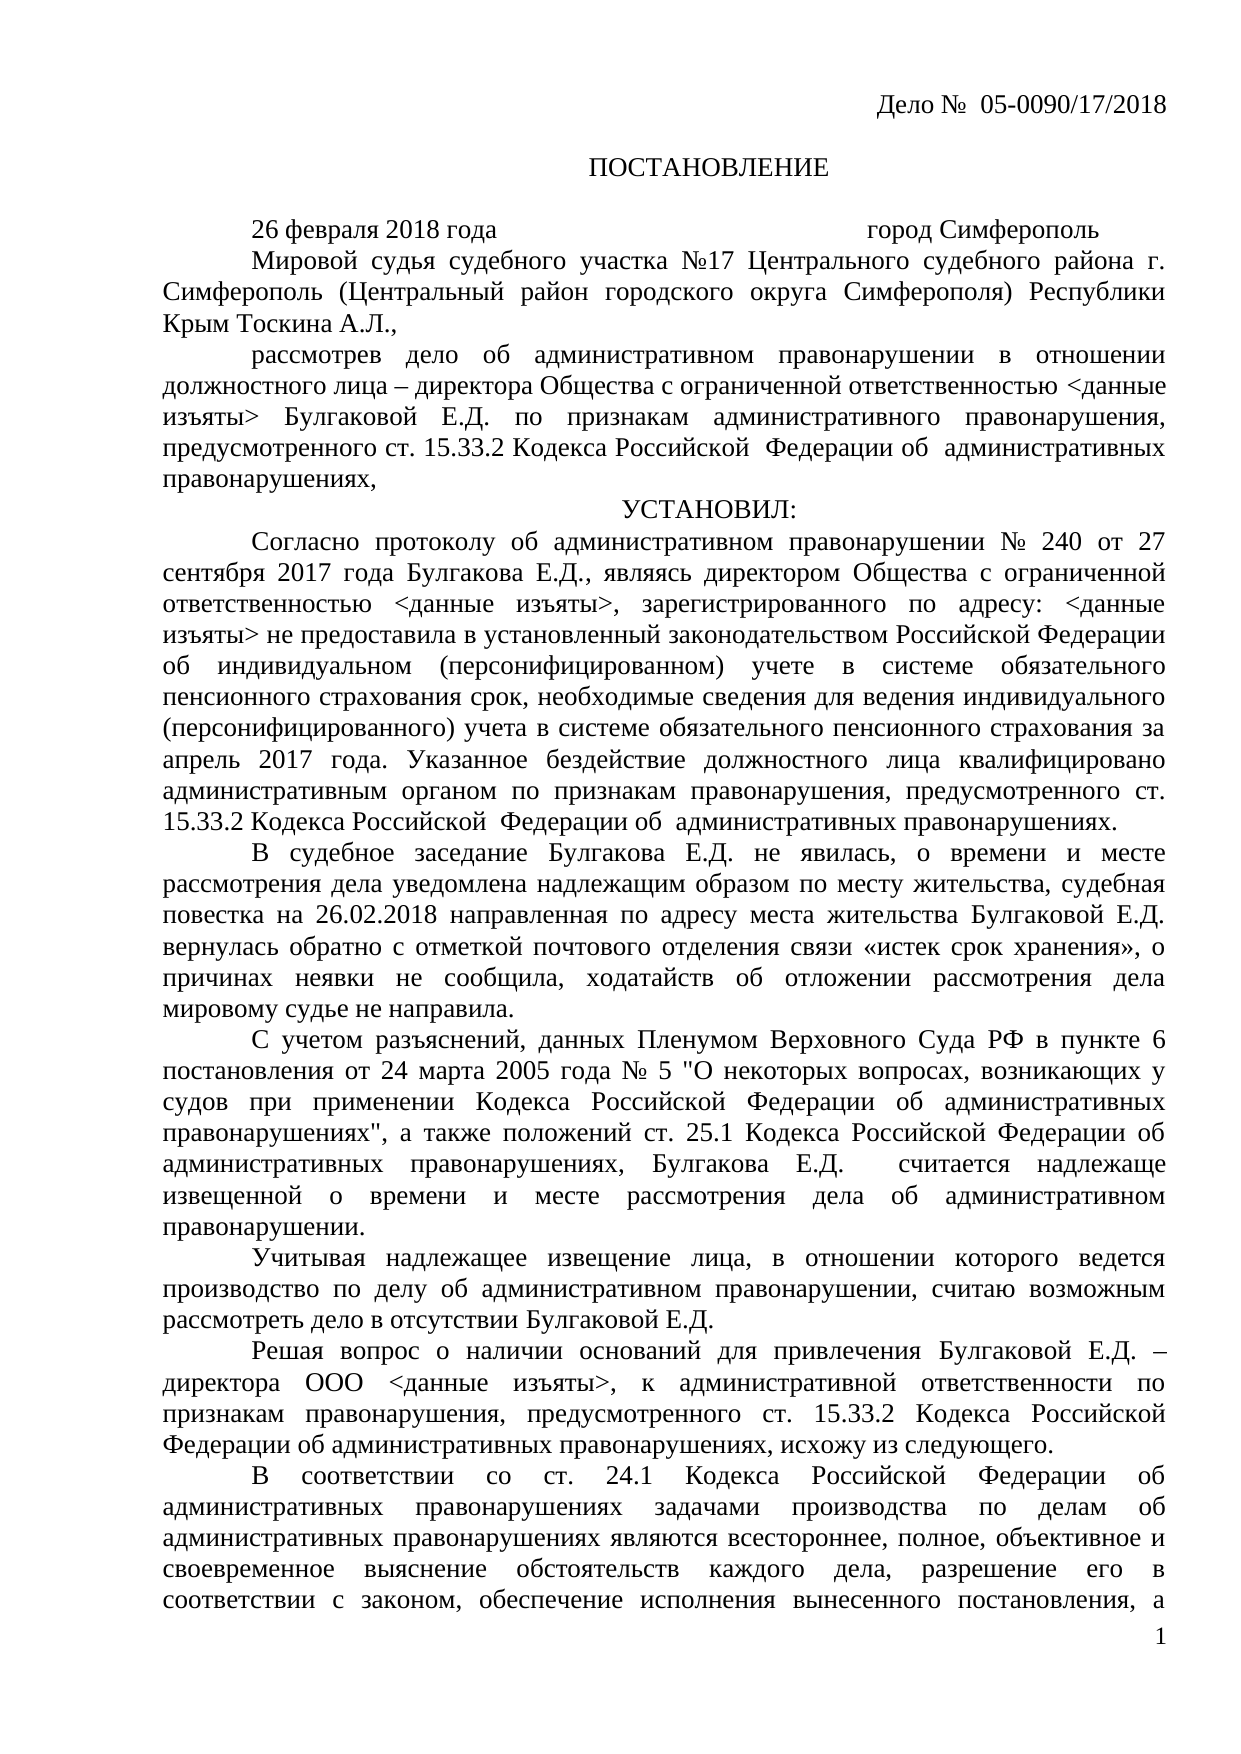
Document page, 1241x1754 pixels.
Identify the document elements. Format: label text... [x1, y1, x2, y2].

text Учитывая надлежащее извещение лица, в отношении которого ведется производство по делу об административном правонарушении, считаю возможным рассмотреть дело в отсутствии Булгаковой Е.Д. [162, 1241, 1167, 1334]
text Согласно протоколу об административном правонарушении № 240 от 27 сентября 2017 года Булгакова Е.Д., являясь директором Общества с ограниченной ответственностью <данные изъяты>, зарегистрированного по адресу: <данные изъяты> не предоставила в установленный законодательством Российской Федерации об индивидуальном (персонифицированном) учете в системе обязательного пенсионного страхования срок, необходимые сведения для ведения индивидуального (персонифицированного) учета в системе обязательного пенсионного страхования за апрель 2017 года. Указанное бездействие должностного лица квалифицировано административным органом по признакам правонарушения, предусмотренного ст. 15.33.2 Кодекса Российской Федерации об административных правонарушениях. [162, 525, 1167, 836]
text 26 февраля 2018 года город Симферополь [162, 213, 1167, 244]
text В судебное заседание Булгакова Е.Д. не явилась, о времени и месте рассмотрения дела уведомлена надлежащим образом по месту жительства, судебная повестка на 26.02.2018 направленная по адресу места жительства Булгаковой Е.Д. вернулась обратно с отметкой почтового отделения связи «истек срок хранения», о причинах неявки не сообщила, ходатайств об отложении рассмотрения дела мировому судье не направила. [162, 836, 1167, 1023]
text рассмотрев дело об административном правонарушении в отношении должностного лица – директора Общества с ограниченной ответственностью <данные изъяты> Булгаковой Е.Д. по признакам административного правонарушения, предусмотренного ст. 15.33.2 Кодекса Российской Федерации об административных правонарушениях, [162, 338, 1167, 493]
text С учетом разъяснений, данных Пленумом Верховного Суда РФ в пункте 6 постановления от 24 марта 2005 года № 5 "О некоторых вопросах, возникающих у судов при применении Кодекса Российской Федерации об административных правонарушениях", а также положений ст. 25.1 Кодекса Российской Федерации об административных правонарушениях, Булгакова Е.Д. считается надлежаще извещенной о времени и месте рассмотрения дела об административном правонарушении. [162, 1023, 1167, 1241]
text Решая вопрос о наличии оснований для привлечения Булгаковой Е.Д. –директора ООО <данные изъяты>, к административной ответственности по признакам правонарушения, предусмотренного ст. 15.33.2 Кодекса Российской Федерации об административных правонарушениях, исхожу из следующего. [162, 1334, 1167, 1459]
text Мировой судья судебного участка №17 Центрального судебного района г. Симферополь (Центральный район городского округа Симферополя) Республики Крым Тоскина А.Л., [162, 244, 1167, 338]
text УСТАНОВИЛ: [162, 493, 1167, 525]
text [162, 1459, 1167, 1615]
text ПОСТАНОВЛЕНИЕ [162, 151, 1167, 182]
text Дело № 05-0090/17/2018 [162, 89, 1167, 120]
